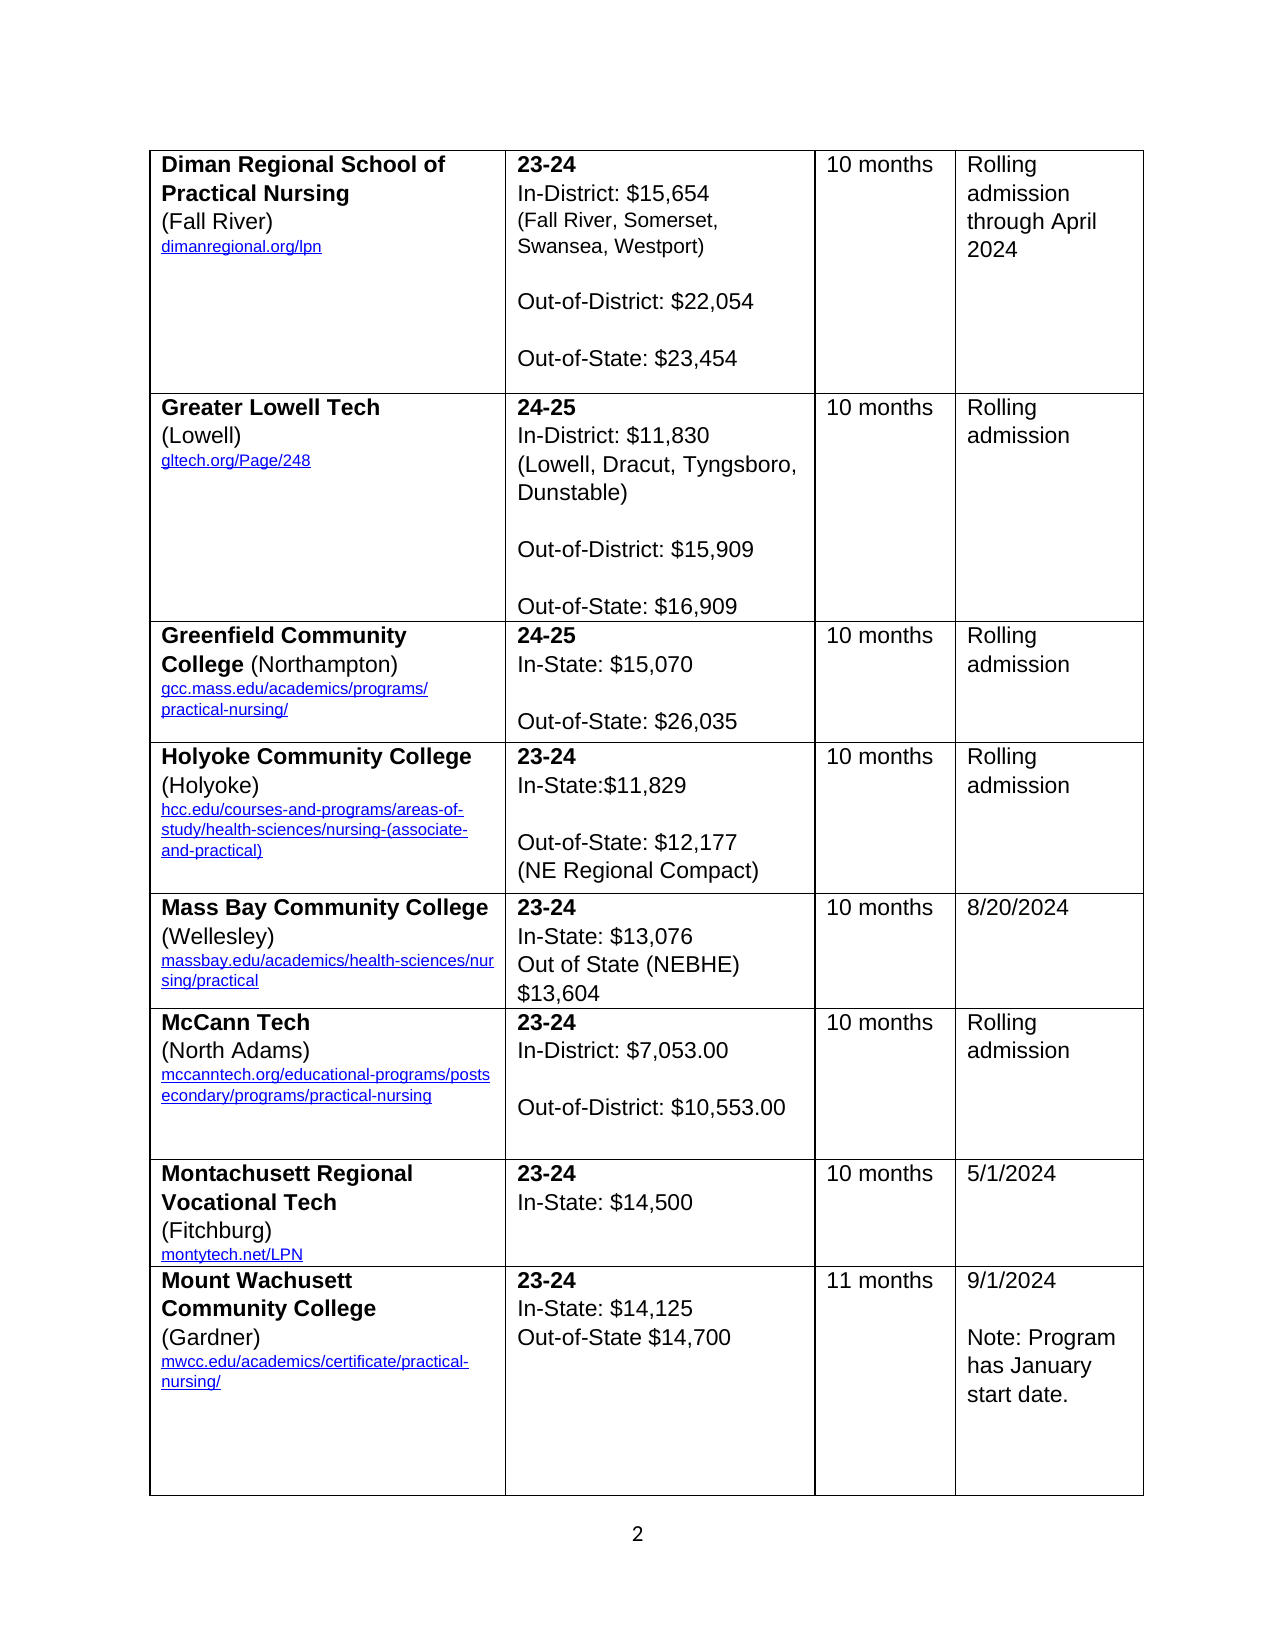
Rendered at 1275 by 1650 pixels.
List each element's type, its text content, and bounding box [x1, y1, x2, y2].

table_cell Montachusett Regional Vocational Tech (Fitchburg) montytech.net/LPN [151, 1160, 505, 1266]
table_cell 10 months [816, 743, 955, 893]
table_cell Greater Lowell Tech (Lowell) gltech.org/Page/248 [151, 394, 505, 621]
table_cell 10 months [816, 1160, 955, 1266]
table_cell 11 months [816, 1267, 955, 1494]
table_cell Mass Bay Community College (Wellesley) massbay.edu/academics/health-sciences/nursing/practical [151, 894, 505, 1008]
table_cell Rolling admission [956, 622, 1143, 742]
table_cell 10 months [816, 394, 955, 621]
table_cell Holyoke Community College (Holyoke) hcc.edu/courses-and-programs/areas-of-study/health-sciences/nursing-(associate-and-practical) [151, 743, 505, 893]
table_cell 10 months [816, 894, 955, 1008]
table_cell 24-25 In-District: $11,830 (Lowell, Dracut, Tyngsboro, Dunstable) Out-of-District: $15,909 Out-of-State: $16,909 [506, 394, 814, 621]
table_cell Rolling admission [956, 1009, 1143, 1159]
table_cell 10 months [816, 151, 955, 393]
table_cell Rolling admission through April 2024 [956, 151, 1143, 393]
table_cell Rolling admission [956, 394, 1143, 621]
table_cell 23-24 In-State: $13,076 Out of State (NEBHE) $13,604 [506, 894, 814, 1008]
table_cell Greenfield Community College (Northampton) gcc.mass.edu/academics/programs/practical-nursing/ [151, 622, 505, 742]
table_cell 23-24 In-District: $15,654 (Fall River, Somerset, Swansea, Westport) Out-of-District: $22,054 Out-of-State: $23,454 [506, 151, 814, 393]
table_cell 8/20/2024 [956, 894, 1143, 1008]
table_cell 23-24 In-District: $7,053.00 Out-of-District: $10,553.00 [506, 1009, 814, 1159]
table_cell Rolling admission [956, 743, 1143, 893]
table_cell Diman Regional School of Practical Nursing (Fall River) dimanregional.org/lpn [151, 151, 505, 393]
table_cell 10 months [816, 1009, 955, 1159]
table_cell 5/1/2024 [956, 1160, 1143, 1266]
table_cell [956, 1267, 1143, 1494]
table_cell McCann Tech (North Adams) mccanntech.org/educational-programs/postsecondary/programs/practical-nursing [151, 1009, 505, 1159]
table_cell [151, 1267, 505, 1494]
table_cell 23-24 In-State:$11,829 Out-of-State: $12,177 (NE Regional Compact) [506, 743, 814, 893]
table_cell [506, 1267, 814, 1494]
table_cell 10 months [816, 622, 955, 742]
table_cell 24-25 In-State: $15,070 Out-of-State: $26,035 [506, 622, 814, 742]
table_cell 23-24 In-State: $14,500 [506, 1160, 814, 1266]
